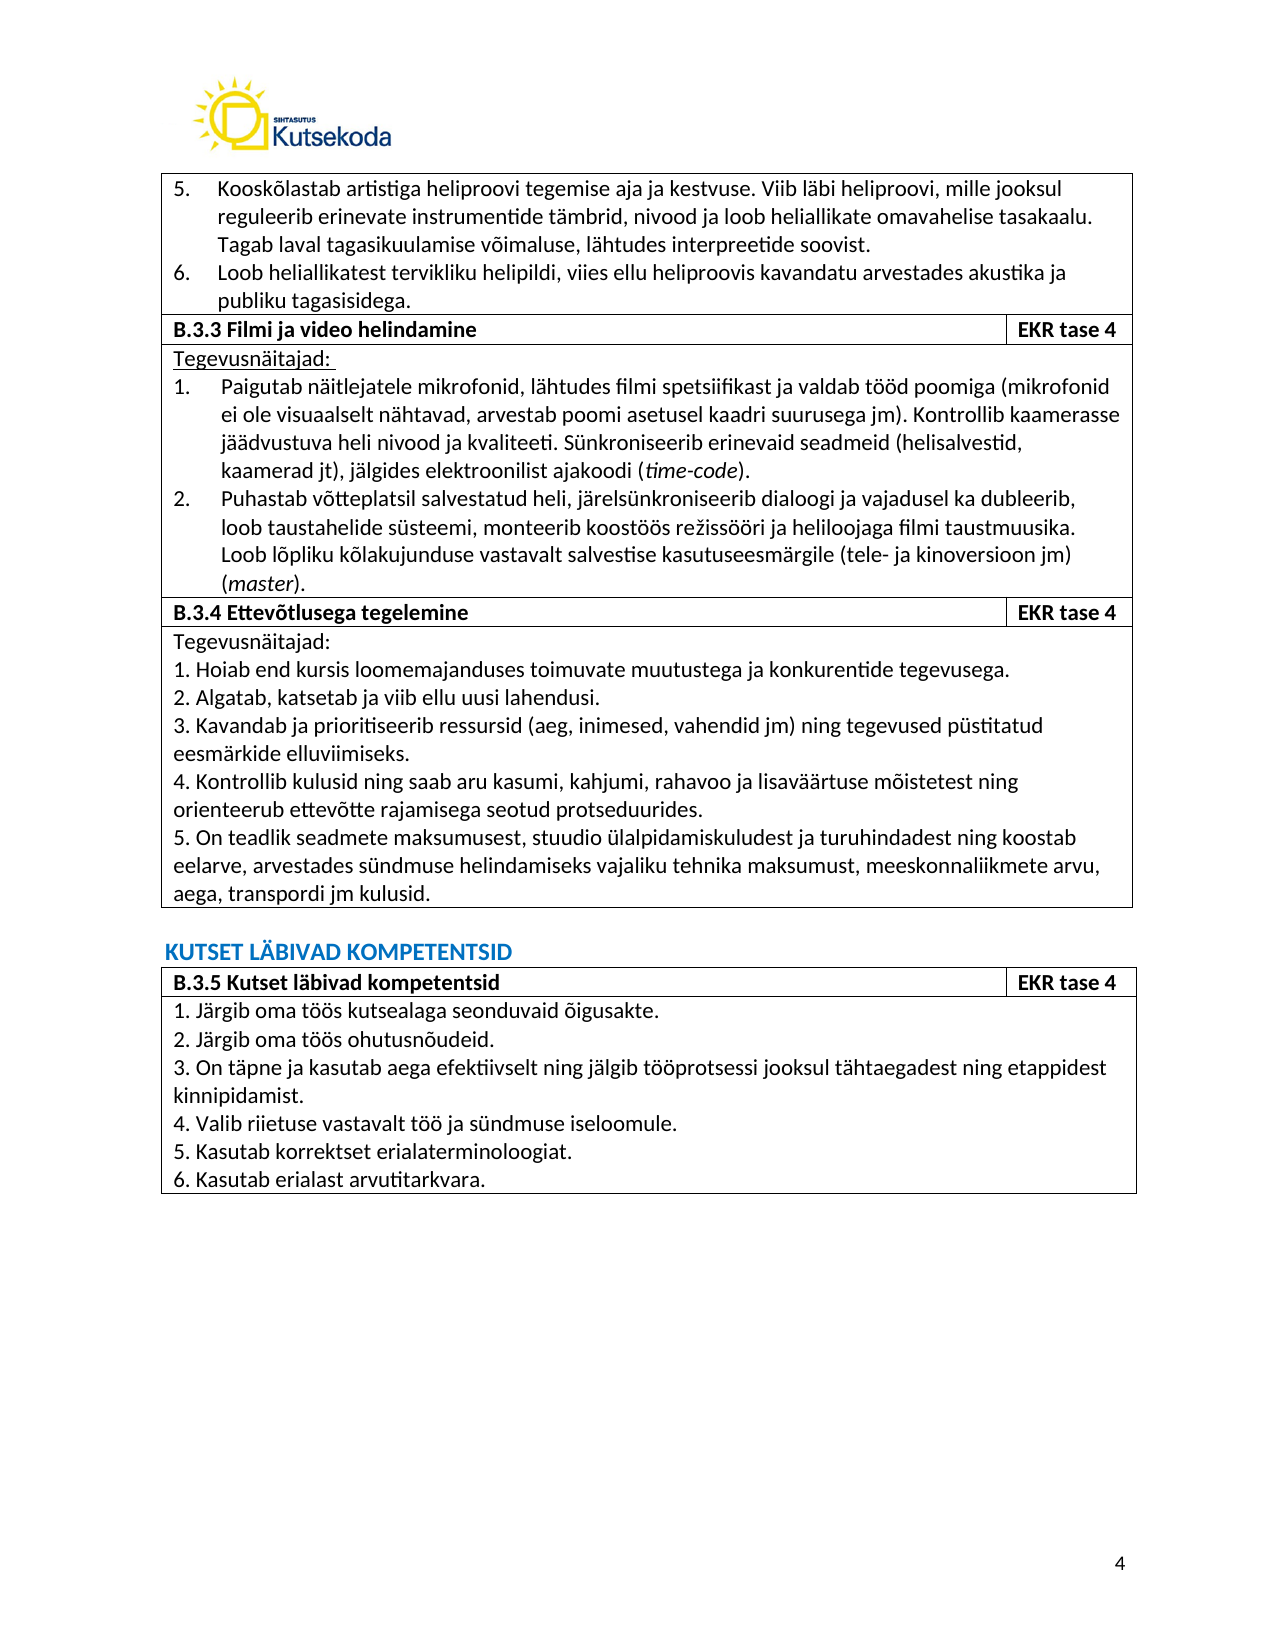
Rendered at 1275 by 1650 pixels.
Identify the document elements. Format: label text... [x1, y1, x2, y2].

table_header EKR tase 4 [1007, 968, 1136, 996]
table_cell B.3.3 Filmi ja video helindamine [162, 315, 1006, 343]
picture [150, 72, 433, 171]
table_cell Tegevusnäitajad: Paigutab näitlejatele mikrofonid, lähtudes filmi spetsiifikast ja valdab tööd poomiga (mikrofonid ei ole visuaalselt nähtavad, arvestab poomi asetusel kaadri suurusega jm). Kontrollib kaamerasse jäädvustuva heli nivood ja kvaliteeti. Sünkroniseerib erinevaid seadmeid (helisalvestid, kaamerad jt), jälgides elektroonilist ajakoodi (time-code). Puhastab võtteplatsil salvestatud heli, järelsünkroniseerib dialoogi ja vajadusel ka dubleerib, loob taustahelide süsteemi, monteerib koostöös režissööri ja heliloojaga filmi taustmuusika. Loob lõpliku kõlakujunduse vastavalt salvestise kasutuseesmärgile (tele- ja kinoversioon jm) (master). [162, 345, 1132, 597]
table_cell 1. Järgib oma töös kutsealaga seonduvaid õigusakte. 2. Järgib oma töös ohutusnõudeid. 3. On täpne ja kasutab aega efektiivselt ning jälgib tööprotsessi jooksul tähtaegadest ning etappidest kinnipidamist. 4. Valib riietuse vastavalt töö ja sündmuse iseloomule. 5. Kasutab korrektset erialaterminoloogiat. 6. Kasutab erialast arvutitarkvara. [162, 997, 1136, 1193]
table_cell B.3.4 Ettevõtlusega tegelemine [162, 598, 1006, 626]
table_cell EKR tase 4 [1007, 598, 1132, 626]
table_header B.3.5 Kutset läbivad kompetentsid [162, 968, 1006, 996]
table_cell EKR tase 4 [1007, 315, 1132, 343]
text KUTSET LÄBIVAD KOMPETENTSID [165, 936, 1125, 967]
table_cell Tegevusnäitajad: 1. Hoiab end kursis loomemajanduses toimuvate muutustega ja konkurentide tegevusega. 2. Algatab, katsetab ja viib ellu uusi lahendusi. 3. Kavandab ja prioritiseerib ressursid (aeg, inimesed, vahendid jm) ning tegevused püstitatud eesmärkide elluviimiseks. 4. Kontrollib kulusid ning saab aru kasumi, kahjumi, rahavoo ja lisaväärtuse mõistetest ning orienteerub ettevõtte rajamisega seotud protseduurides. 5. On teadlik seadmete maksumusest, stuudio ülalpidamiskuludest ja turuhindadest ning koostab eelarve, arvestades sündmuse helindamiseks vajaliku tehnika maksumust, meeskonnaliikmete arvu, aega, transpordi jm kulusid. [162, 627, 1132, 907]
